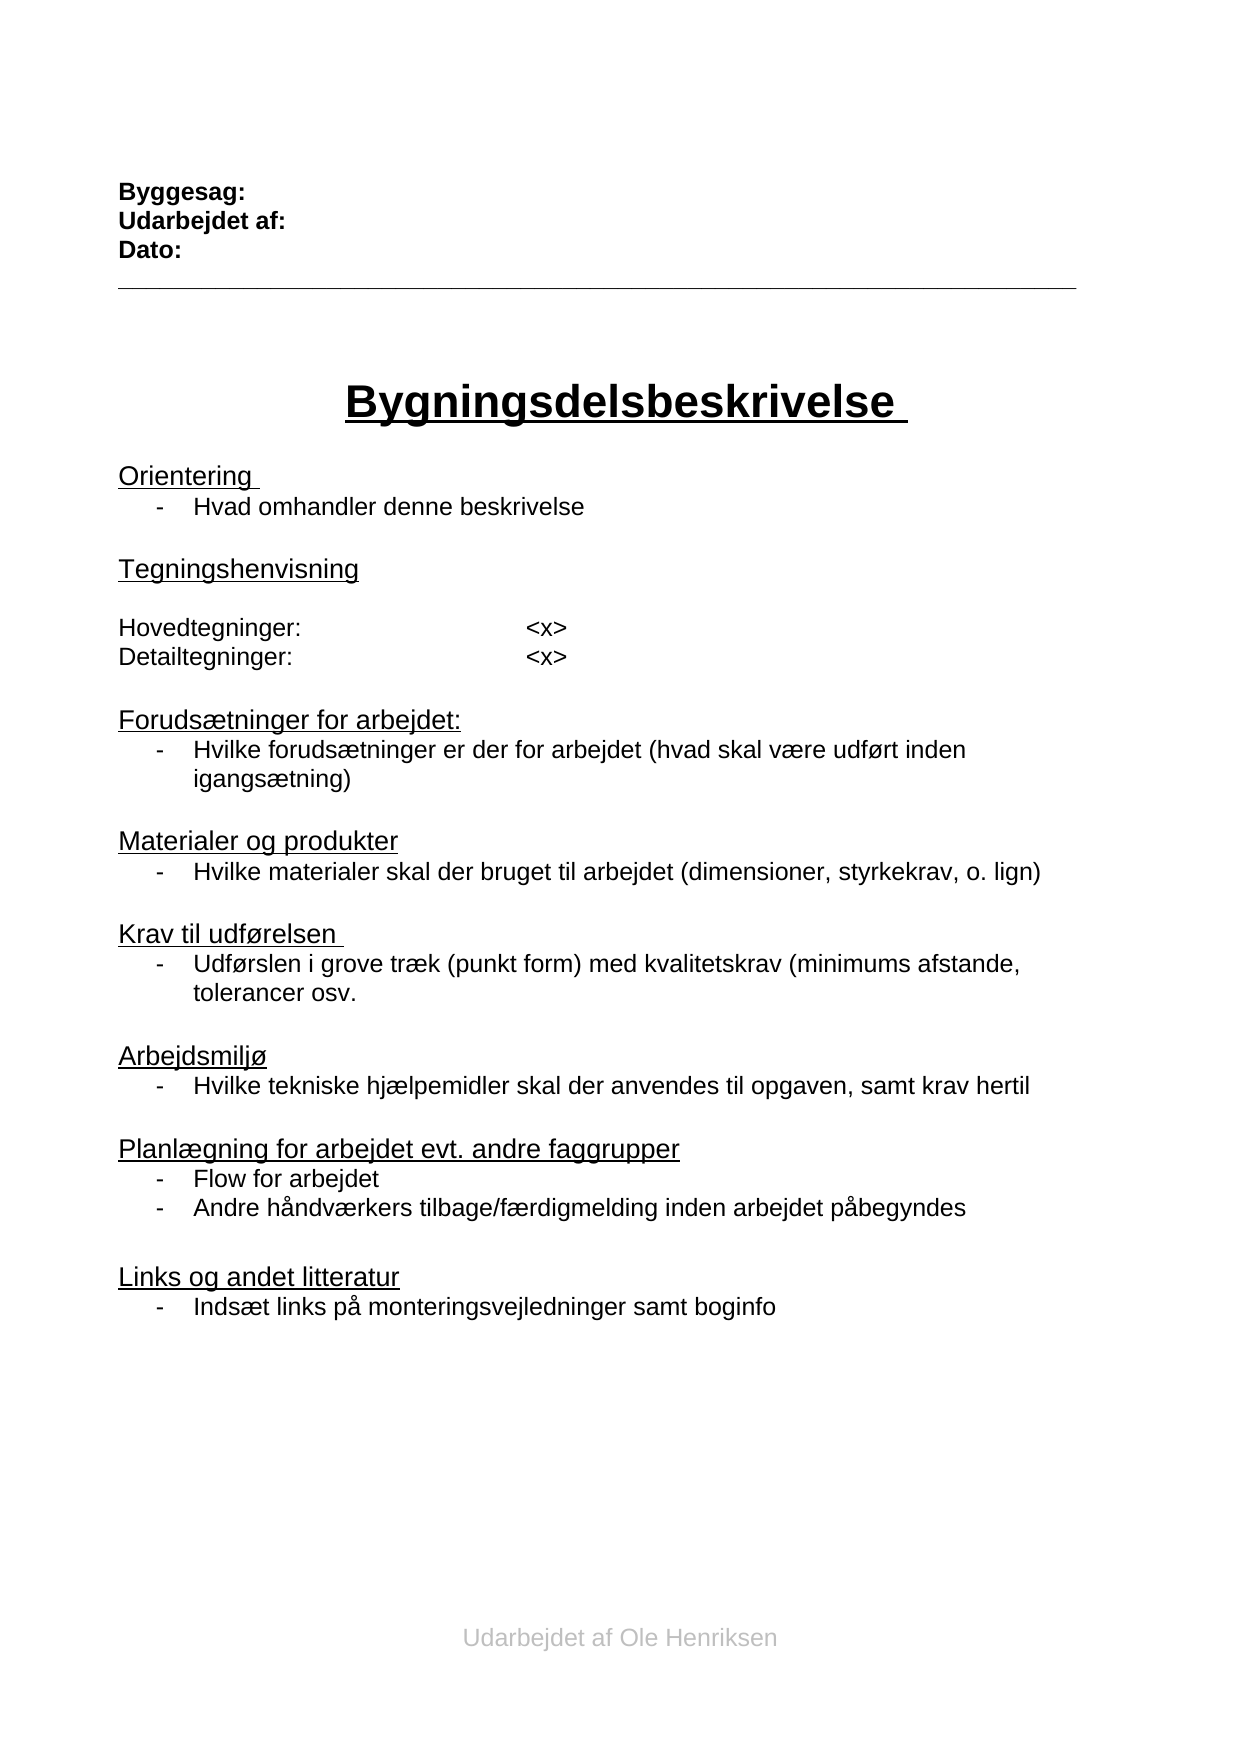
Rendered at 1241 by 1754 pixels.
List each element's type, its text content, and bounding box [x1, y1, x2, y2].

subtitle Materialer og produkter [118, 825, 1122, 857]
list Hvilke forudsætninger er der for arbejdet (hvad skal være udført inden igangsætning) [156, 735, 1122, 792]
subtitle Planlægning for arbejdet evt. andre faggrupper [118, 1133, 1122, 1164]
list Flow for arbejdet [156, 1164, 1122, 1193]
list Andre håndværkers tilbage/færdigmelding inden arbejdet påbegyndes [156, 1193, 1122, 1222]
subtitle Bygningsdelsbeskrivelse [118, 375, 1122, 427]
text _____________________________________________________________________ [118, 263, 1122, 292]
list Hvilke tekniske hjælpemidler skal der anvendes til opgaven, samt krav hertil [156, 1071, 1122, 1100]
subtitle Links og andet litteratur [118, 1261, 1122, 1292]
text Detailtegninger: <x> [118, 642, 1122, 671]
text Byggesag: [118, 177, 1122, 206]
list Hvilke materialer skal der bruget til arbejdet (dimensioner, styrkekrav, o. lign) [156, 857, 1122, 885]
subtitle Tegningshenvisning [118, 553, 1122, 584]
list Udførslen i grove træk (punkt form) med kvalitetskrav (minimums afstande, tolerancer osv. [156, 949, 1122, 1007]
list Indsæt links på monteringsvejledninger samt boginfo [156, 1292, 1122, 1321]
text Dato: [118, 235, 1122, 263]
list Hvad omhandler denne beskrivelse [156, 492, 1122, 520]
subtitle Arbejdsmiljø [118, 1040, 1122, 1071]
text Hovedtegninger: <x> [118, 613, 1122, 642]
text Udarbejdet af: [118, 206, 1122, 235]
subtitle Krav til udførelsen [118, 918, 1122, 949]
subtitle Forudsætninger for arbejdet: [118, 704, 1122, 735]
subtitle Orientering [118, 460, 1122, 492]
